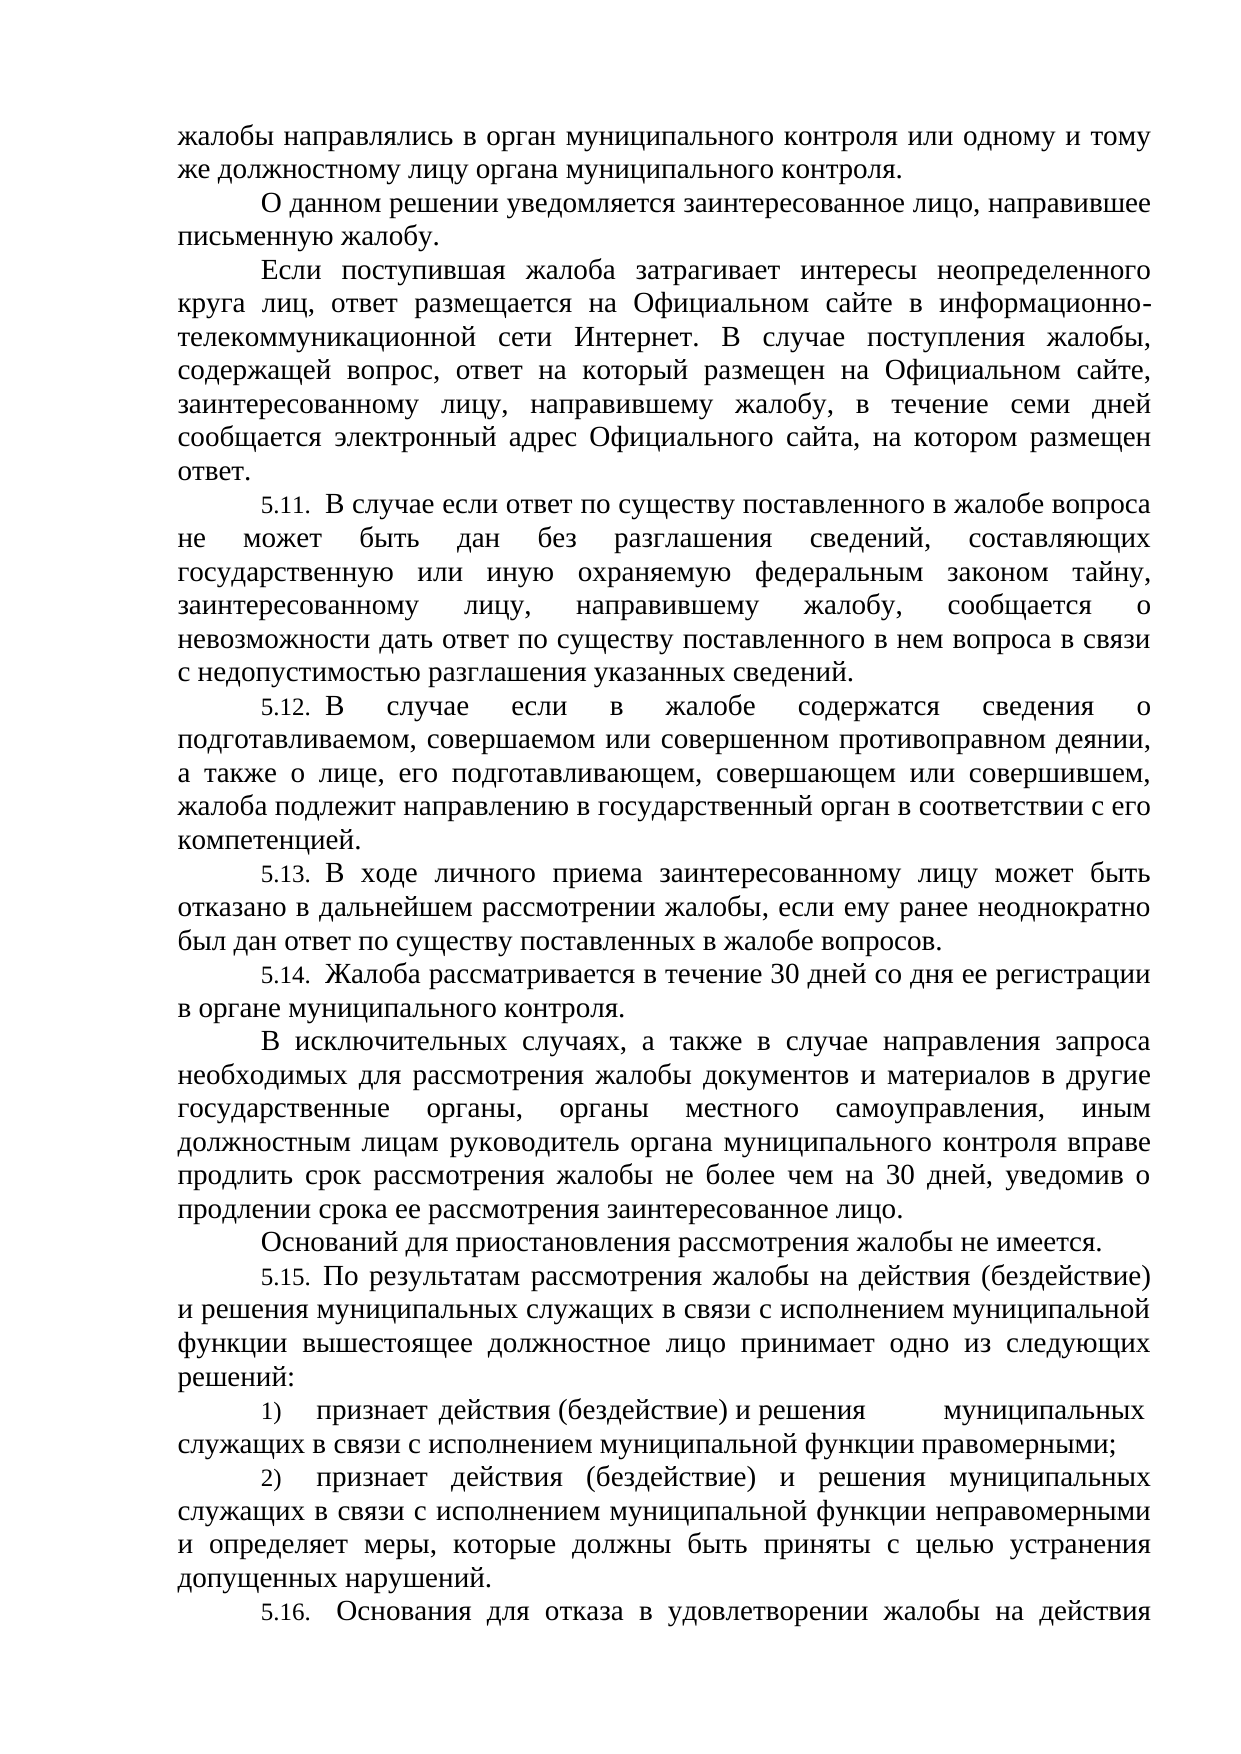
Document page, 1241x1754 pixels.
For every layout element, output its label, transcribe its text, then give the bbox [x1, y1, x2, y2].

list Жалоба рассматривается в течение 30 дней со дня ее регистрации в органе муниципального контроля. [177, 957, 1152, 1024]
list признает действия (бездействие) и решения муниципальных служащих в связи с исполнением муниципальной функции неправомерными и определяет меры, которые должны быть приняты с целью устранения допущенных нарушений. [177, 1460, 1152, 1594]
list В случае если ответ по существу поставленного в жалобе вопроса не может быть дан без разглашения сведений, составляющих государственную или иную охраняемую федеральным законом тайну, заинтересованному лицу, направившему жалобу, сообщается о невозможности дать ответ по существу поставленного в нем вопроса в связи с недопустимостью разглашения указанных сведений. [177, 487, 1152, 688]
list По результатам рассмотрения жалобы на действия (бездействие) и решения муниципальных служащих в связи с исполнением муниципальной функции вышестоящее должностное лицо принимает одно из следующих решений: [177, 1258, 1152, 1393]
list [177, 118, 1152, 185]
list В ходе личного приема заинтересованному лицу может быть отказано в дальнейшем рассмотрении жалобы, если ему ранее неоднократно был дан ответ по существу поставленных в жалобе вопросов. [177, 856, 1152, 957]
list В случае если в жалобе содержатся сведения о подготавливаемом, совершаемом или совершенном противоправном деянии, а также о лице, его подготавливающем, совершающем или совершившем, жалоба подлежит направлению в государственный орган в соответствии с его компетенцией. [177, 688, 1152, 856]
text О данном решении уведомляется заинтересованное лицо, направившее письменную жалобу. [177, 185, 1152, 252]
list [177, 1594, 1152, 1627]
list признает действия (бездействие) и решения муниципальных служащих в связи с исполнением муниципальной функции правомерными; [177, 1393, 1152, 1460]
text Оснований для приостановления рассмотрения жалобы не имеется. [177, 1225, 1152, 1258]
text В исключительных случаях, а также в случае направления запроса необходимых для рассмотрения жалобы документов и материалов в другие государственные органы, органы местного самоуправления, иным должностным лицам руководитель органа муниципального контроля вправе продлить срок рассмотрения жалобы не более чем на 30 дней, уведомив о продлении срока ее рассмотрения заинтересованное лицо. [177, 1024, 1152, 1225]
text Если поступившая жалоба затрагивает интересы неопределенного круга лиц, ответ размещается на Официальном сайте в информационно-телекоммуникационной сети Интернет. В случае поступления жалобы, содержащей вопрос, ответ на который размещен на Официальном сайте, заинтересованному лицу, направившему жалобу, в течение семи дней сообщается электронный адрес Официального сайта, на котором размещен ответ. [177, 252, 1152, 487]
